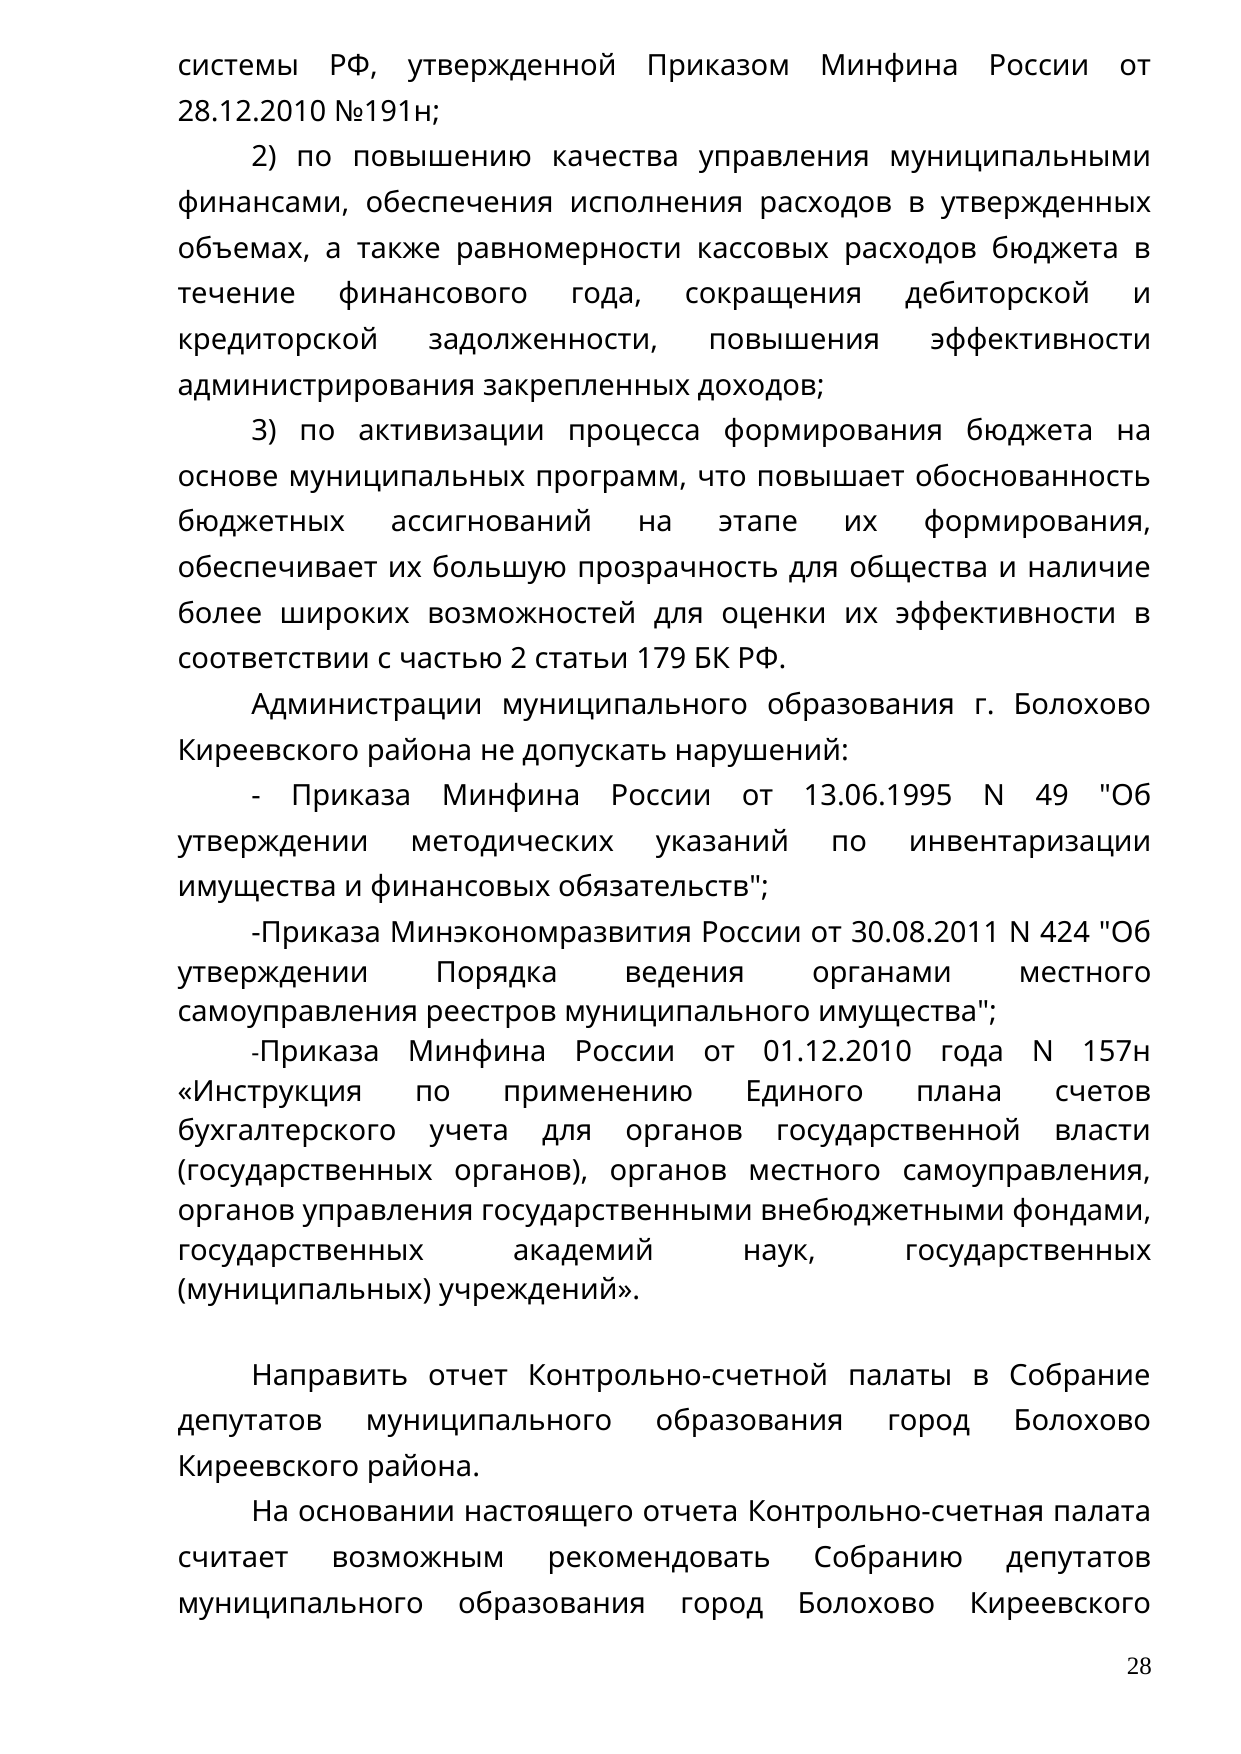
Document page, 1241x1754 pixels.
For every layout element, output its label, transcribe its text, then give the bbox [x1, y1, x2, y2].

text -Приказа Минфина России от 01.12.2010 года N 157н «Инструкция по применению Единого плана счетов бухгалтерского учета для органов государственной власти (государственных органов), органов местного самоуправления, органов управления государственными внебюджетными фондами, государственных академий наук, государственных (муниципальных) учреждений». [177, 1030, 1152, 1308]
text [177, 1491, 1152, 1622]
text 2) по повышению качества управления муниципальными финансами, обеспечения исполнения расходов в утвержденных объемах, а также равномерности кассовых расходов бюджета в течение финансового года, сокращения дебиторской и кредиторской задолженности, повышения эффективности администрирования закрепленных доходов; [177, 136, 1152, 403]
text Администрации муниципального образования г. Болохово Киреевского района не допускать нарушений: [177, 683, 1152, 768]
text Направить отчет Контрольно-счетной палаты в Собрание депутатов муниципального образования город Болохово Киреевского района. [177, 1354, 1152, 1485]
text -Приказа Минэкономразвития России от 30.08.2011 N 424 "Об утверждении Порядка ведения органами местного самоуправления реестров муниципального имущества"; [177, 911, 1152, 1030]
text - Приказа Минфина России от 13.06.1995 N 49 "Об утверждении методических указаний по инвентаризации имущества и финансовых обязательств"; [177, 774, 1152, 905]
list 3) по активизации процесса формирования бюджета на основе муниципальных программ, что повышает обоснованность бюджетных ассигнований на этапе их формирования, обеспечивает их большую прозрачность для общества и наличие более широких возможностей для оценки их эффективности в соответствии с частью 2 статьи 179 БК РФ. [177, 409, 1152, 677]
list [177, 44, 1152, 130]
